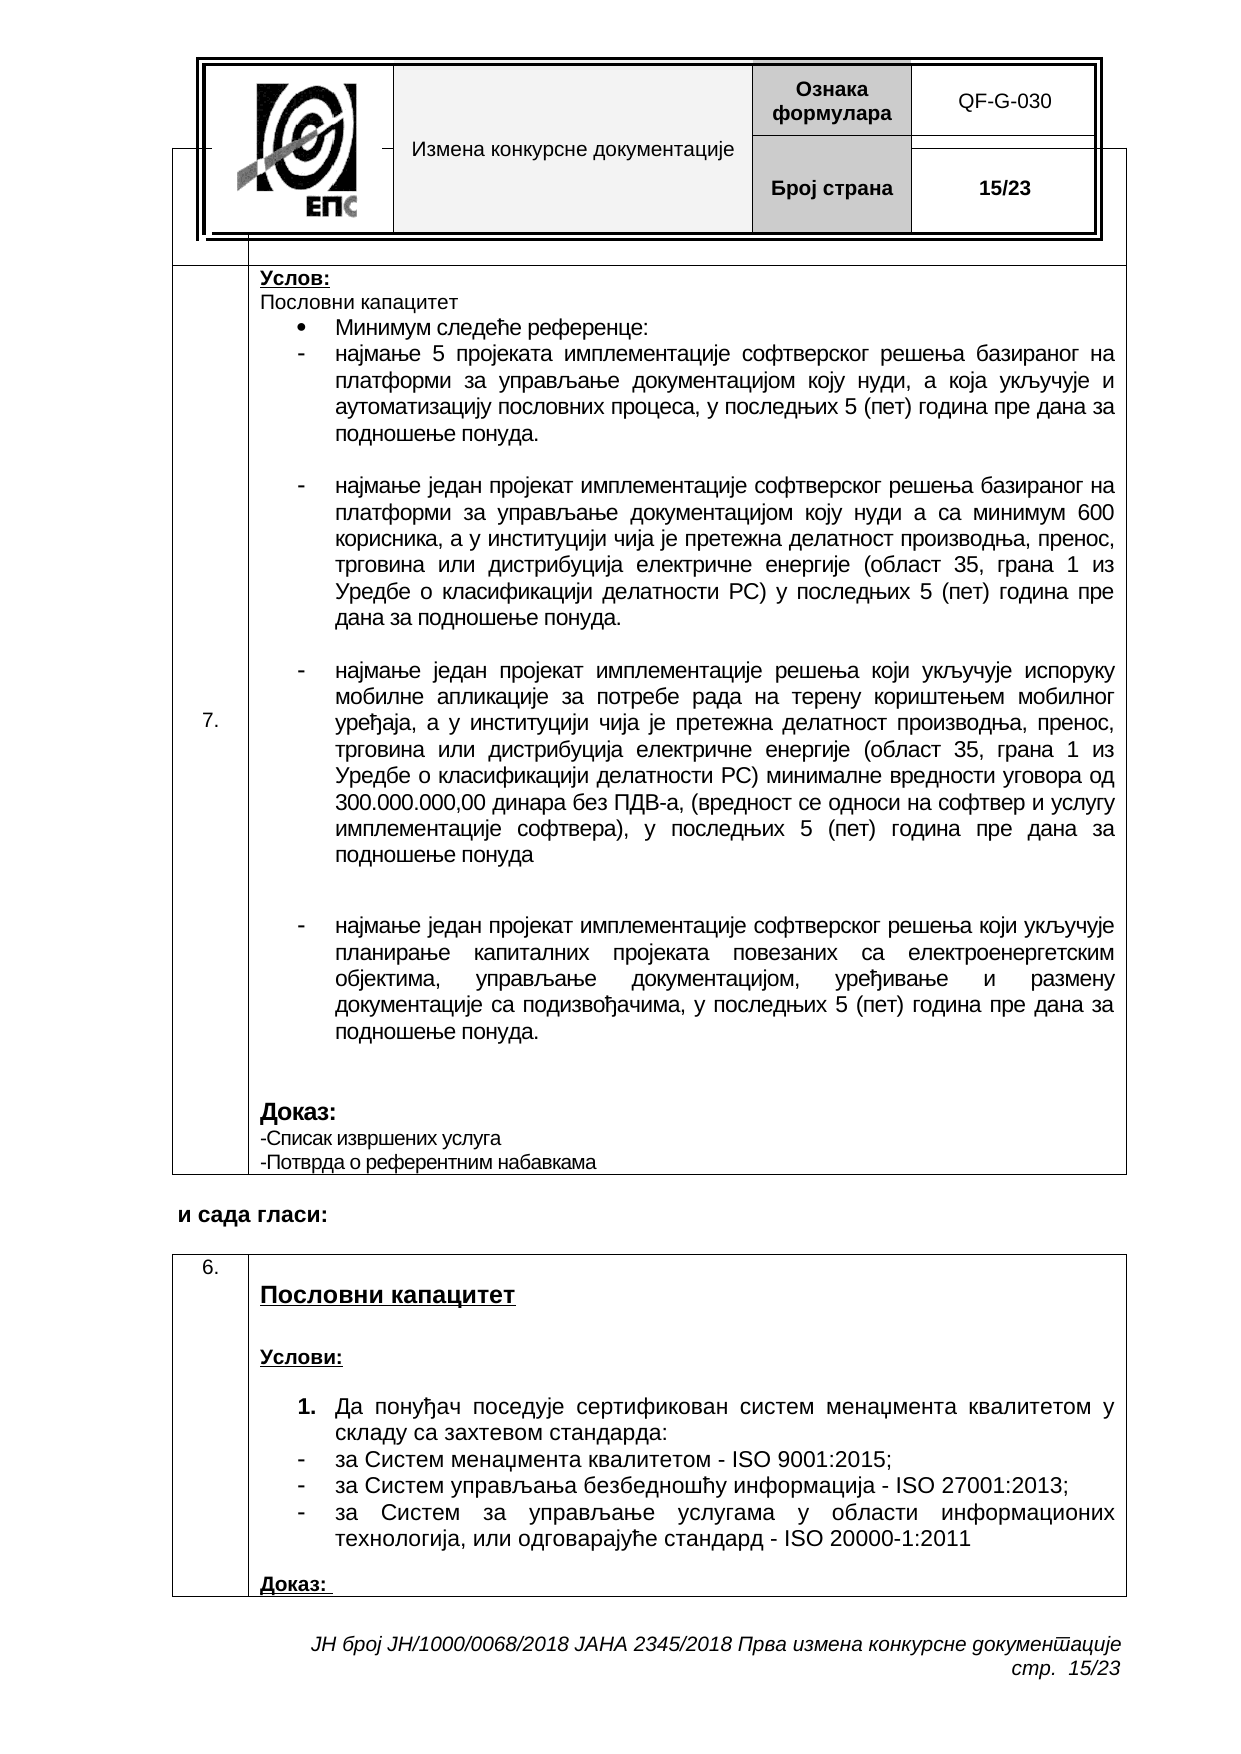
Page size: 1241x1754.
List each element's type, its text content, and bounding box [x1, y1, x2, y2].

table_header 6. [173, 1255, 248, 1596]
text и сада гласи: [177, 1201, 1122, 1227]
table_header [249, 149, 1126, 265]
table_header 6. [173, 149, 248, 265]
table_cell Услов: Пословни капацитет Минимум следеће референце: најмање 5 пројекатa имплементације софтверског решења базираног на платформи за управљање документацијом коју нуди, а која укључује и аутоматизацију пословних процеса, у последњих 5 (пет) година пре дана за подношење понуда. најмање један пројекат имплементације софтверског решења базираног на платформи за управљање документацијом коју нуди а са минимум 600 корисника, а у институцији чија је претежна делатност производња, пренос, трговина или дистрибуција електричне енергије (област 35, грана 1 из Уредбе о класификацији делатности РС) у последњих 5 (пет) година пре дана за подношење понуда. најмање један пројекат имплементације решења који укључује испоруку мобилне апликације за потребе рада на терену кориштењем мобилног уређаја, а у институцији чија је претежна делатност производња, пренос, трговина или дистрибуција електричне енергије (област 35, грана 1 из Уредбе о класификацији делатности РС) минималне вредности уговора од 300.000.000,00 динара без ПДВ-а, (вредност се односи на софтвер и услугу имплементације софтвера), у последњих 5 (пет) година пре дана за подношење понуда најмање један пројекат имплементације софтверског решења који укључује планирање капиталних пројеката повезаних са електроенергетским објектима, управљање документацијом, уређивање и размену документације са подизвођачима, у последњих 5 (пет) година пре дана за подношење понуда. Доказ: -Списак извршених услуга -Потврда о референтним набавкама [249, 266, 1126, 1174]
table_cell 7. [173, 266, 248, 1174]
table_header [249, 1255, 1126, 1596]
